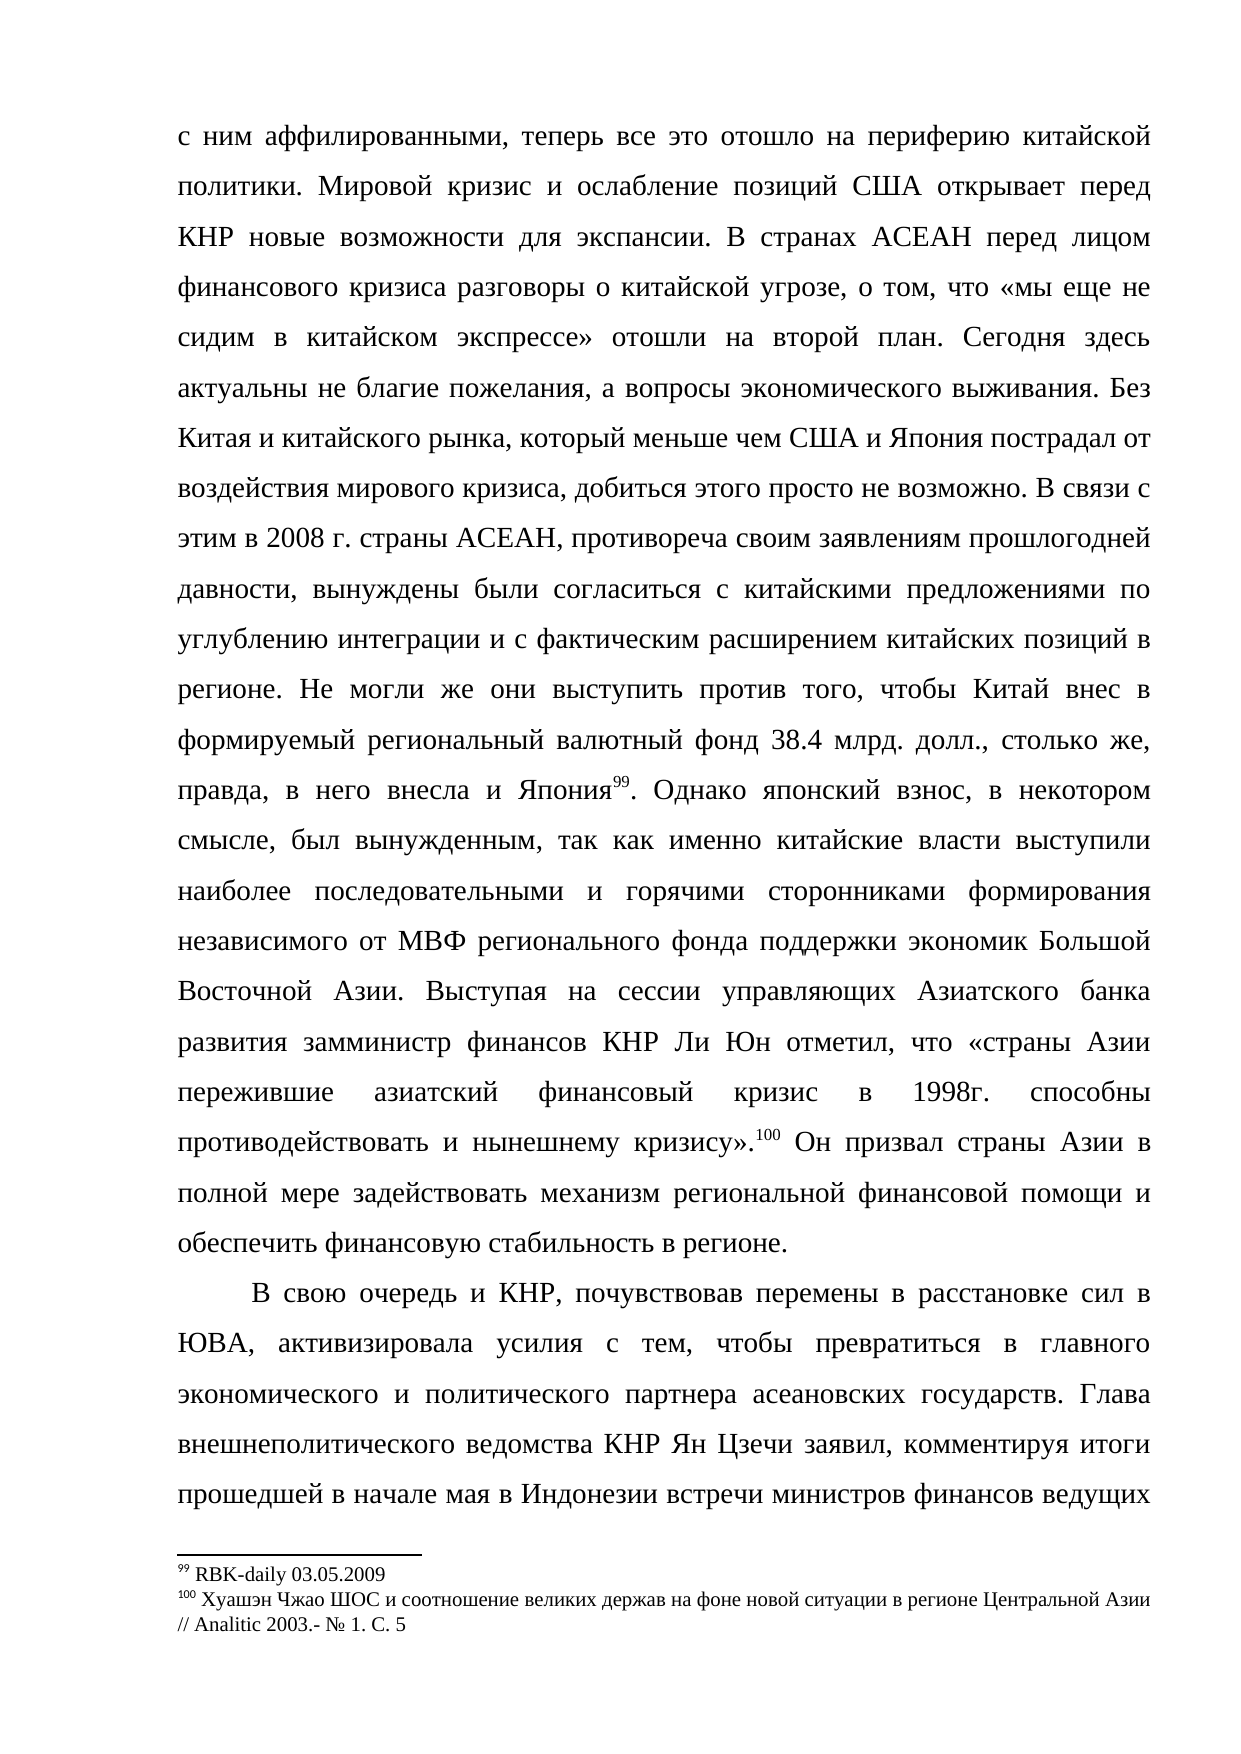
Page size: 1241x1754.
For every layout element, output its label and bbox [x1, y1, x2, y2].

text [177, 118, 1152, 1258]
text [177, 1275, 1152, 1510]
